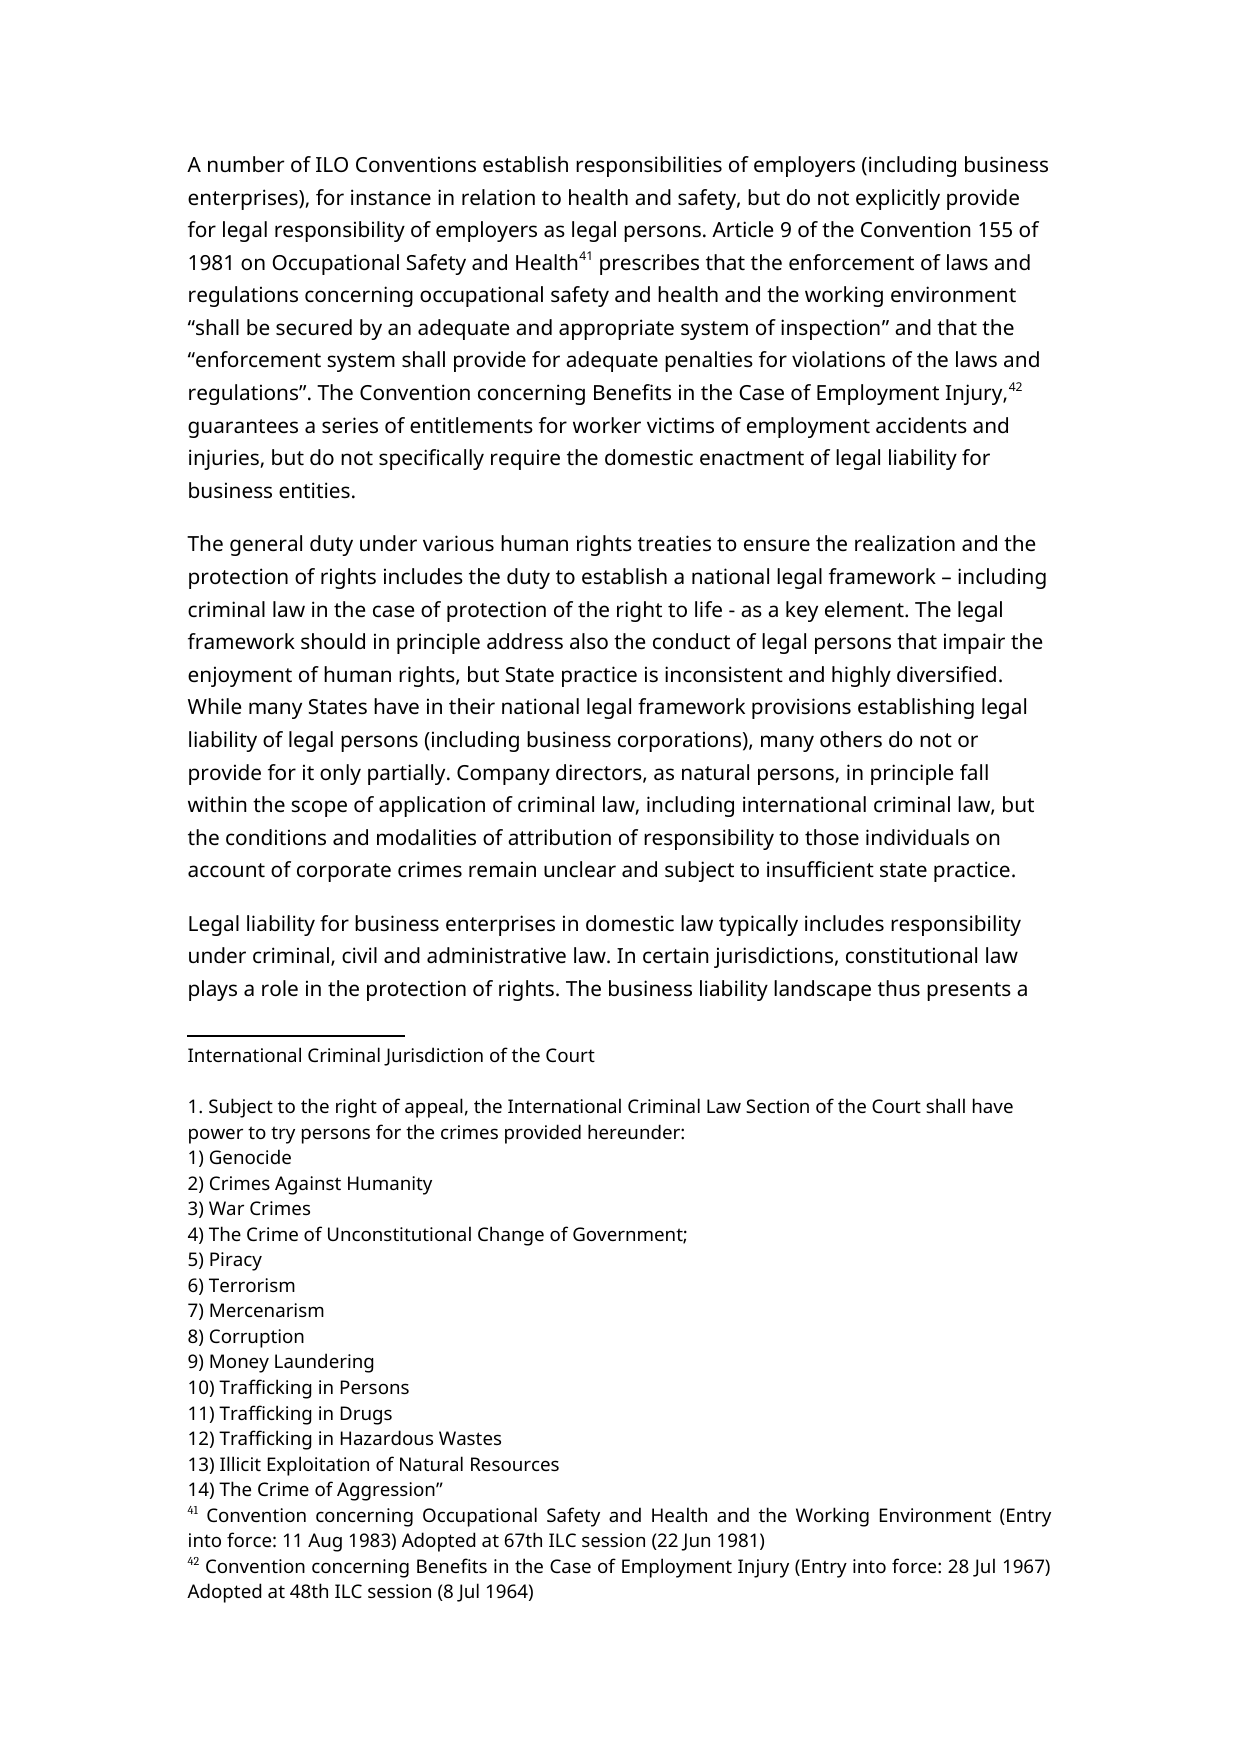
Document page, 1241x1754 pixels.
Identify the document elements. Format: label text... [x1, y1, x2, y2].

text A number of ILO Conventions establish responsibilities of employers (including business enterprises), for instance in relation to health and safety, but do not explicitly provide for legal responsibility of employers as legal persons. Article 9 of the Convention 155 of 1981 on Occupational Safety and Health prescribes that the enforcement of laws and regulations concerning occupational safety and health and the working environment “shall be secured by an adequate and appropriate system of inspection” and that the “enforcement system shall provide for adequate penalties for violations of the laws and regulations”. The Convention concerning Benefits in the Case of Employment Injury, guarantees a series of entitlements for worker victims of employment accidents and injuries, but do not specifically require the domestic enactment of legal liability for business entities. [187, 150, 1053, 504]
text The general duty under various human rights treaties to ensure the realization and the protection of rights includes the duty to establish a national legal framework – including criminal law in the case of protection of the right to life - as a key element. The legal framework should in principle address also the conduct of legal persons that impair the enjoyment of human rights, but State practice is inconsistent and highly diversified. While many States have in their national legal framework provisions establishing legal liability of legal persons (including business corporations), many others do not or provide for it only partially. Company directors, as natural persons, in principle fall within the scope of application of criminal law, including international criminal law, but the conditions and modalities of attribution of responsibility to those individuals on account of corporate crimes remain unclear and subject to insufficient state practice. [187, 529, 1053, 884]
text Legal liability for business enterprises in domestic law typically includes responsibility under criminal, civil and administrative law. In certain jurisdictions, constitutional law plays a role in the protection of rights. The business liability landscape thus presents a combination of public and private law substantive and procedural elements. The protection of human rights being traditionally understood as something within the realm of public law (including constitutional, administrative and criminal law) it makes sense to assign to that branch of domestic law a leading or predominant role in upholding human rights vis a vis potential corporate abuses. However, the reality shows that those affected by business abuse, especially in certain jurisdictions, tend to use also private law (specifically the law of civil remedies –or non contractual responsibility), which is in principle ill-suited to deal with issues of public concern and interest such as human rights but may be transformed to better respond to the challenges of contemporary corporate abuse. The trends and problems in the practice of states in these areas of law have usefully been explored in various pieces of work. [187, 909, 1053, 1003]
